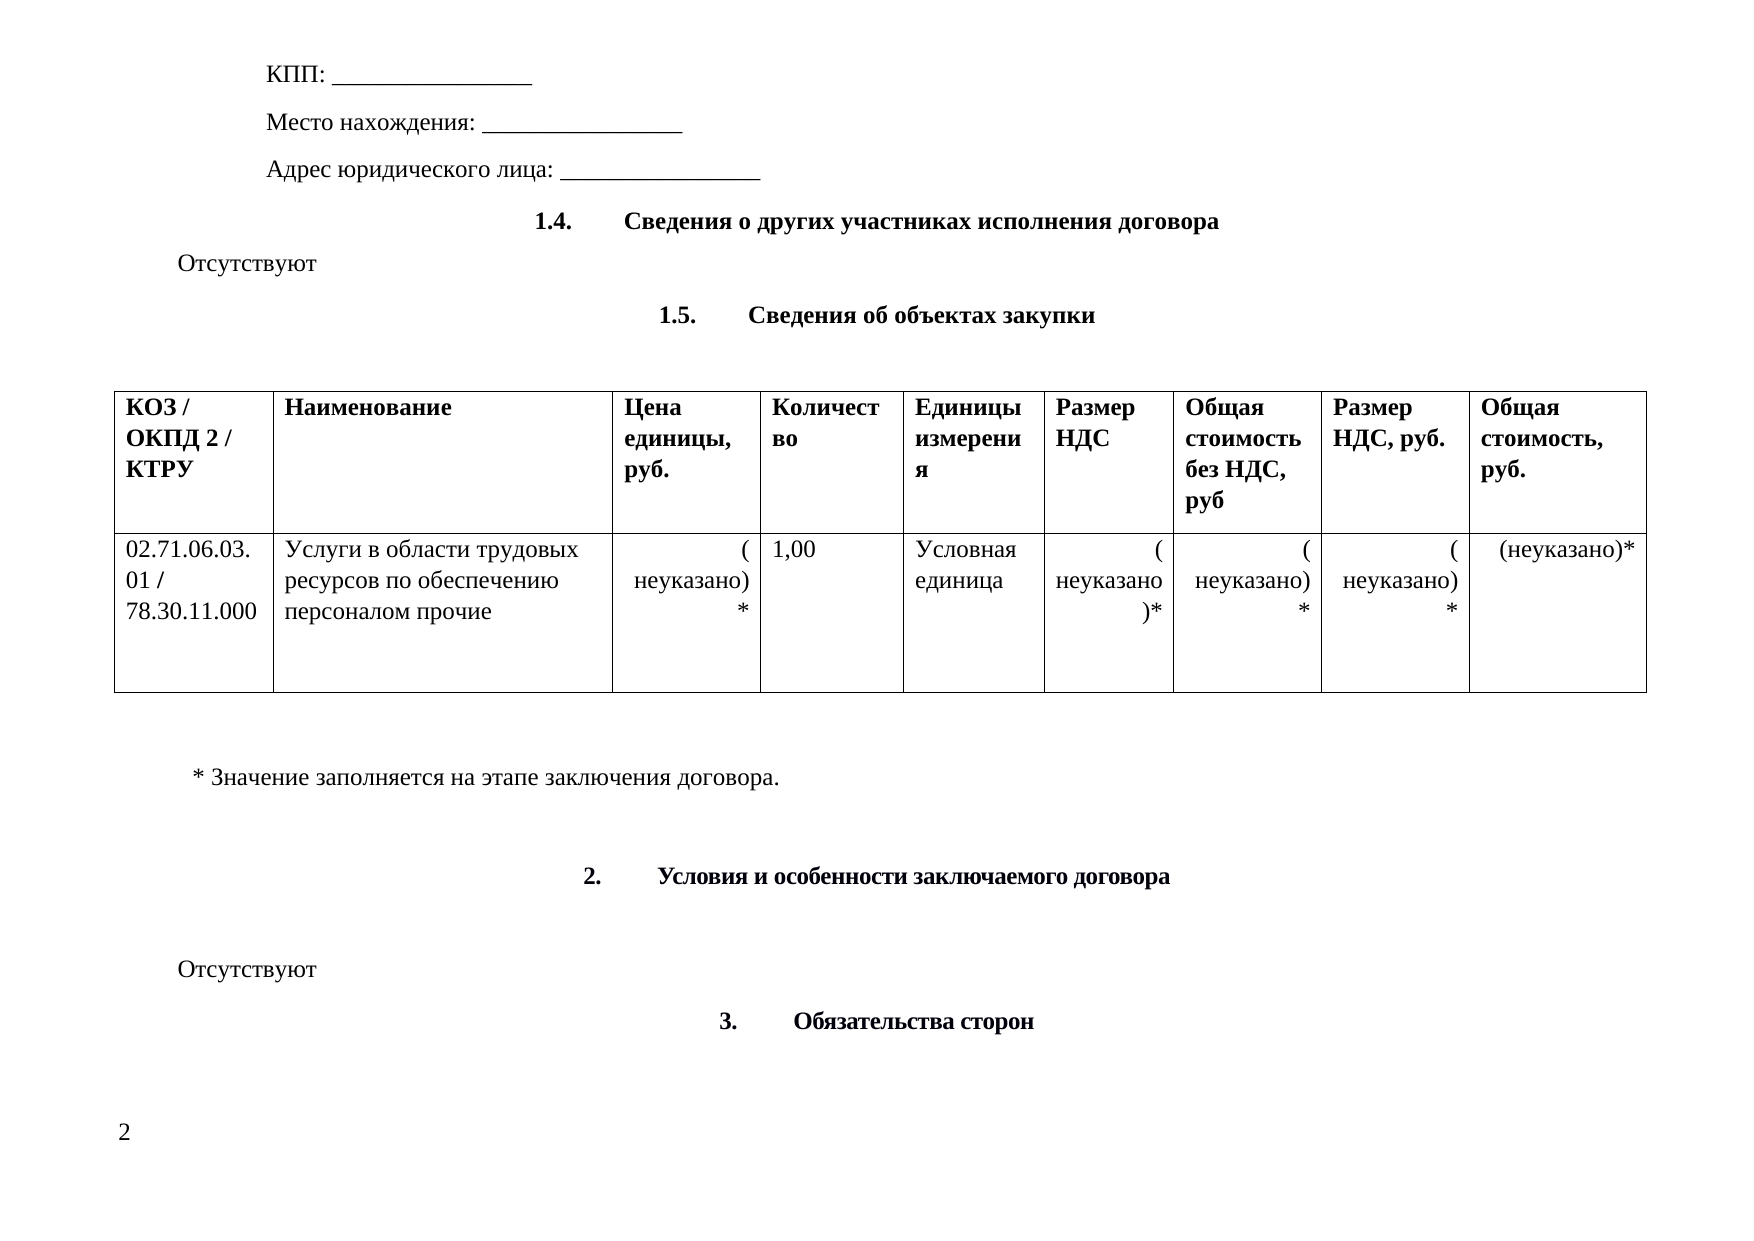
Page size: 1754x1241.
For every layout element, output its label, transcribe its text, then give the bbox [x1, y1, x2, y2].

text Адрес юридического лица: [266, 154, 1636, 183]
subtitle Сведения о других участниках исполнения [118, 206, 1636, 235]
subtitle Условия и особенности заключаемого [118, 861, 1636, 890]
subtitle Обязательства сторон [118, 1006, 1636, 1035]
subtitle Сведения об объектах закупки [118, 300, 1636, 328]
text Место нахождения: [266, 107, 1636, 136]
text КПП: [266, 59, 1636, 88]
